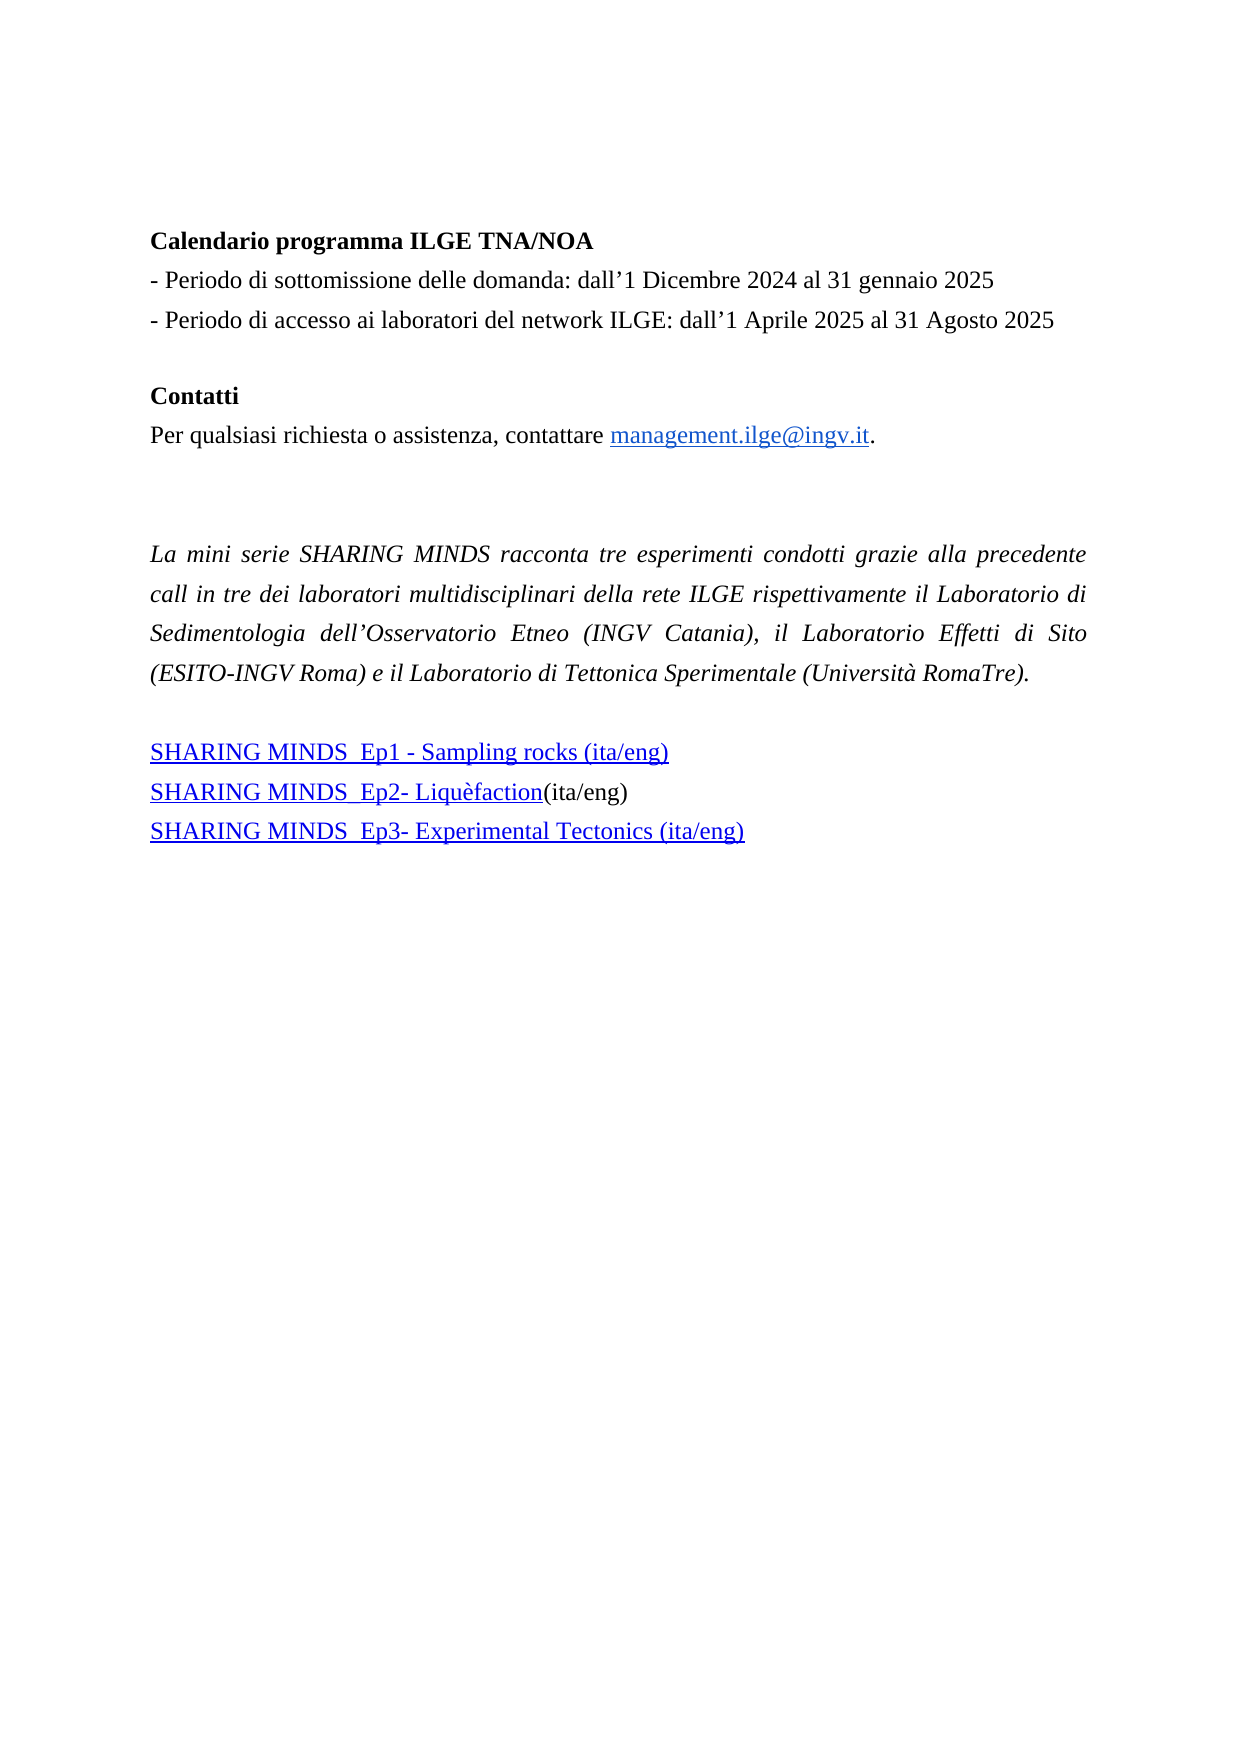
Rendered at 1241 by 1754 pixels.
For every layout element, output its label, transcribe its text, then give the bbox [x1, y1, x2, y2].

text Per qualsiasi richiesta o assistenza, contattare management.ilge@ingv.it. [150, 421, 1090, 449]
text Contatti [150, 381, 1090, 410]
text SHARING MINDS_Ep2- Liquèfaction(ita/eng) [150, 777, 1090, 806]
text Calendario programma ILGE TNA/NOA [150, 226, 1090, 255]
text SHARING MINDS_Ep1 - Sampling rocks (ita/eng) [150, 737, 1090, 766]
text SHARING MINDS_Ep3- Experimental Tectonics (ita/eng) [150, 816, 1090, 845]
text La mini serie SHARING MINDS racconta tre esperimenti condotti grazie alla precedente call in tre dei laboratori multidisciplinari della rete ILGE rispettivamente il Laboratorio di Sedimentologia dell’Osservatorio Etneo (INGV Catania), il Laboratorio Effetti di Sito (ESITO-INGV Roma) e il Laboratorio di Tettonica Sperimentale (Università RomaTre). [150, 539, 1090, 687]
text - Periodo di sottomissione delle domanda: dall’1 Dicembre 2024 al 31 gennaio 2025 [150, 266, 1090, 294]
text - Periodo di accesso ai laboratori del network ILGE: dall’1 Aprile 2025 al 31 Agosto 2025 [150, 305, 1090, 334]
